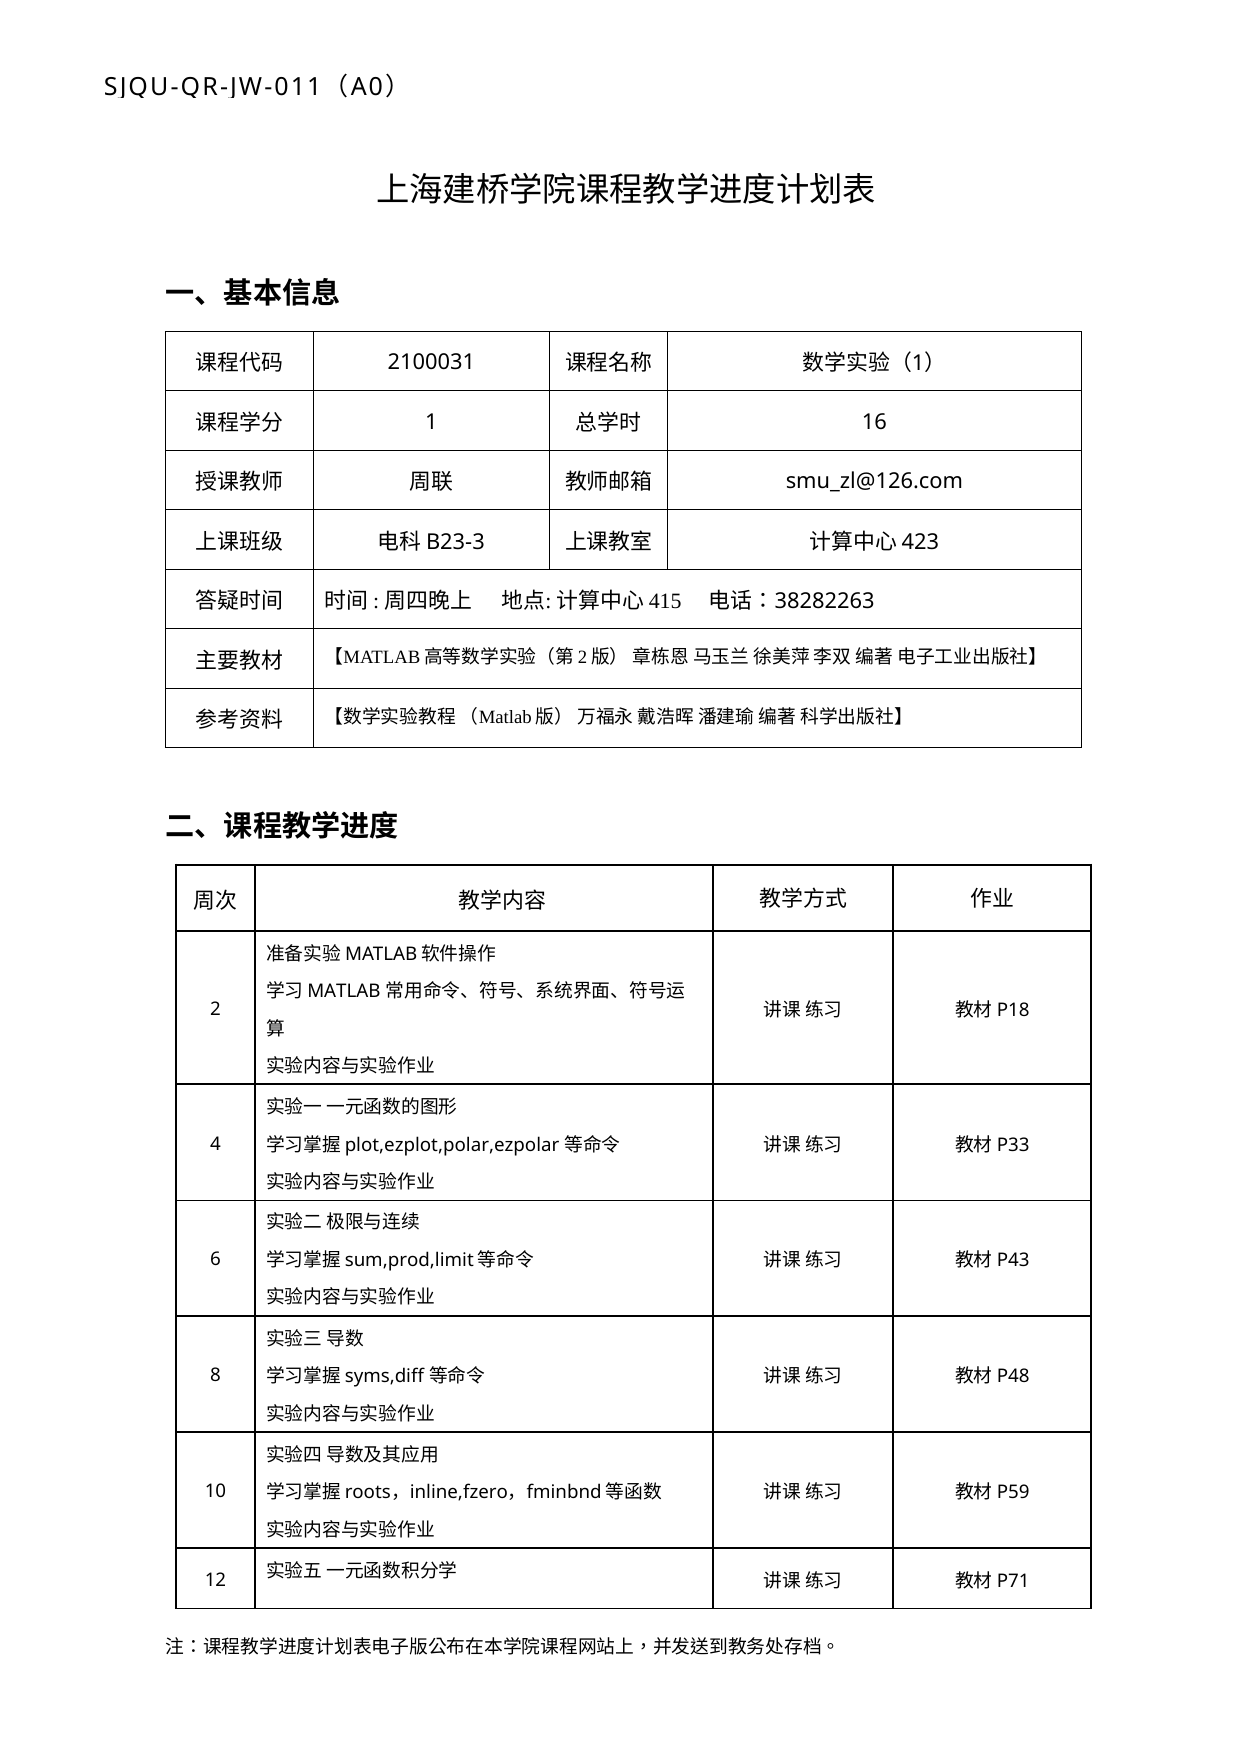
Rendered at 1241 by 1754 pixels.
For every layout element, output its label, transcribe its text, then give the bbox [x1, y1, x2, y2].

text 上海建桥学院课程教学进度计划表 [165, 163, 1087, 211]
table_cell 教材 P71 [894, 1549, 1090, 1608]
table_cell 答疑时间 [166, 570, 313, 628]
table_cell 实验三 导数 学习掌握syms,diff 等命令 实验内容与实验作业 [256, 1317, 712, 1431]
table_cell 课程学分 [166, 391, 313, 450]
table_cell 教材 P48 [894, 1317, 1090, 1431]
table_cell 【数学实验教程 （Matlab版） 万福永 戴浩晖 潘建瑜 编著 科学出版社】 [314, 689, 1081, 747]
table_cell 【MATLAB高等数学实验（第2版） 章栋恩 马玉兰 徐美萍 李双 编著 电子工业出版社】 [314, 629, 1081, 688]
table_cell 6 [177, 1201, 254, 1314]
table_header 数学实验（1） [668, 332, 1081, 390]
table_cell 主要教材 [166, 629, 313, 688]
table_cell 时间 : 周四晚上 地点: 计算中心415 电话：38282263 [314, 570, 1081, 628]
table_cell 实验四 导数及其应用 学习掌握roots，inline,fzero，fminbnd等函数 实验内容与实验作业 [256, 1433, 712, 1547]
text 二、课程教学进度 [165, 802, 1087, 845]
table_cell 计算中心423 [668, 510, 1081, 569]
table_cell 2 [177, 932, 254, 1083]
table_cell 周联 [314, 451, 549, 509]
table_cell 电科B23-3 [314, 510, 549, 569]
table_cell 讲课 练习 [714, 932, 892, 1083]
table_cell 8 [177, 1317, 254, 1431]
table_cell 讲课 练习 [714, 1433, 892, 1547]
table_cell 总学时 [550, 391, 667, 450]
table_cell 12 [177, 1549, 254, 1608]
text 一、基本信息 [165, 270, 1087, 312]
table_cell 教材 P18 [894, 932, 1090, 1083]
table_cell 上课班级 [166, 510, 313, 569]
table_cell 4 [177, 1085, 254, 1199]
table_cell 讲课 练习 [714, 1201, 892, 1314]
table_cell 教材 P43 [894, 1201, 1090, 1314]
table_cell 讲课 练习 [714, 1549, 892, 1608]
table_cell 16 [668, 391, 1081, 450]
table_cell 10 [177, 1433, 254, 1547]
table_header 课程名称 [550, 332, 667, 390]
table_cell 讲课 练习 [714, 1085, 892, 1199]
table_cell 授课教师 [166, 451, 313, 509]
table_cell 上课教室 [550, 510, 667, 569]
table_cell 实验一 一元函数的图形 学习掌握plot,ezplot,polar,ezpolar 等命令 实验内容与实验作业 [256, 1085, 712, 1199]
table_cell 准备实验 MATLAB软件操作 学习MATLAB 常用命令、符号、系统界面、符号运算 实验内容与实验作业 [256, 932, 712, 1083]
table_header 2100031 [314, 332, 549, 390]
table_cell 教材 P33 [894, 1085, 1090, 1199]
table_cell 教师邮箱 [550, 451, 667, 509]
table_header 作业 [894, 866, 1090, 930]
table_header 教学方式 [714, 866, 892, 930]
table_cell 教材 P59 [894, 1433, 1090, 1547]
table_header 课程代码 [166, 332, 313, 390]
table_cell 实验二 极限与连续 学习掌握sum,prod,limit等命令 实验内容与实验作业 [256, 1201, 712, 1314]
table_cell 参考资料 [166, 689, 313, 747]
table_header 周次 [177, 866, 254, 930]
table_cell 1 [314, 391, 549, 450]
table_header 教学内容 [256, 866, 712, 930]
table_cell 讲课 练习 [714, 1317, 892, 1431]
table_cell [256, 1549, 712, 1608]
table_cell smu_zl@126.com [668, 451, 1081, 509]
